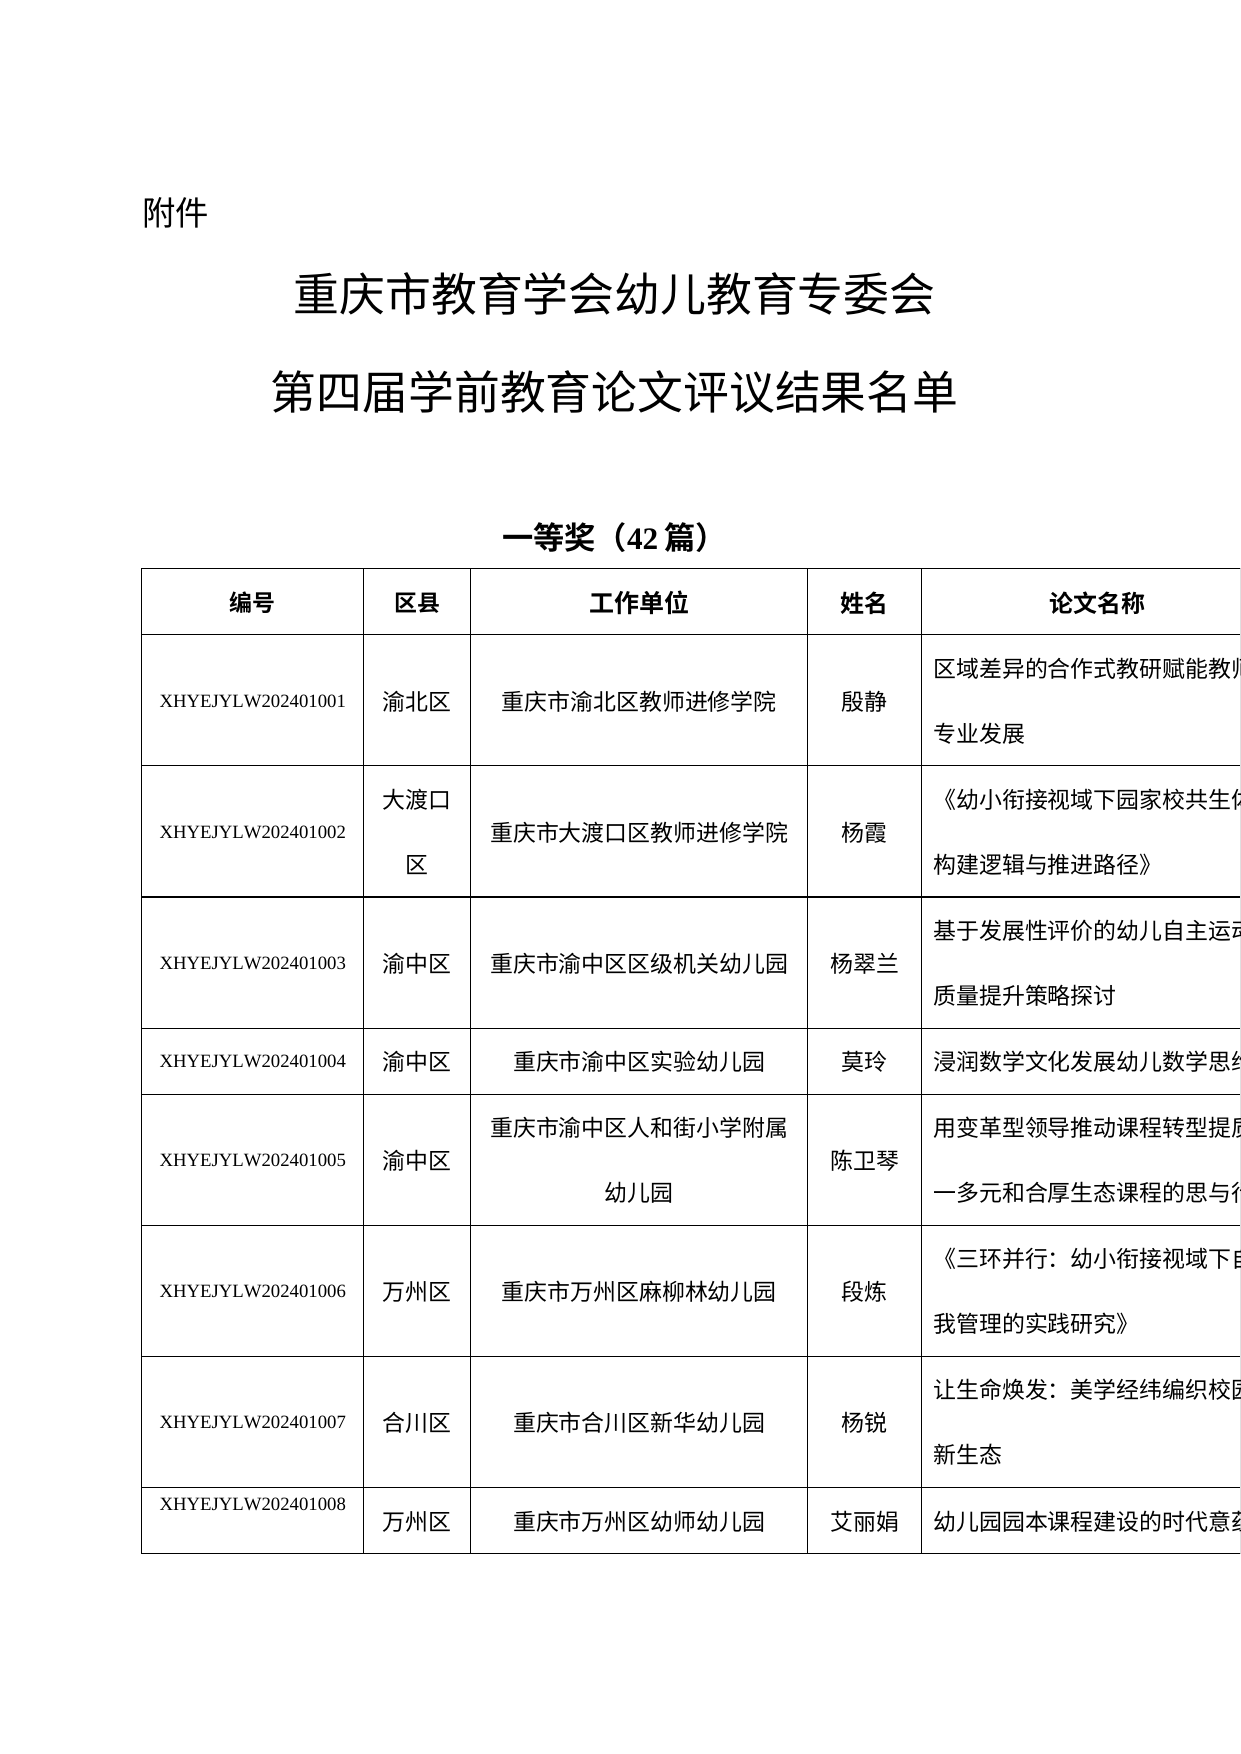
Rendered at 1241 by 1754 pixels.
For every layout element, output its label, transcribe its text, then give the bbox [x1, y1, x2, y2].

table_cell 渝北区 [364, 635, 470, 765]
table_cell 杨翠兰 [808, 898, 921, 1027]
table_cell 重庆市渝中区人和街小学附属幼儿园 [471, 1095, 807, 1224]
table_cell 重庆市渝中区区级机关幼儿园 [471, 898, 807, 1027]
table_cell 渝中区 [364, 898, 470, 1027]
table_cell [142, 635, 363, 765]
table_cell 重庆市万州区麻柳林幼儿园 [471, 1226, 807, 1356]
table_cell 浸润数学文化发展幼儿数学思维 [922, 1029, 1240, 1093]
table_cell 重庆市万州区幼师幼儿园 [471, 1488, 807, 1553]
table_cell 段炼 [808, 1226, 921, 1356]
table_cell 艾丽娟 [808, 1488, 921, 1553]
table_cell 《三环并行：幼小衔接视域下自我管理的实践研究》 [922, 1226, 1240, 1356]
table_cell [142, 1029, 363, 1093]
table_header 论文名称 [922, 569, 1240, 634]
table_cell 重庆市合川区新华幼儿园 [471, 1357, 807, 1487]
table_cell [142, 1488, 363, 1553]
table_cell [142, 898, 363, 1027]
table_cell 合川区 [364, 1357, 470, 1487]
table_cell 杨霞 [808, 766, 921, 896]
table_cell 用变革型领导推动课程转型提质一多元和合厚生态课程的思与行 [922, 1095, 1240, 1224]
table_cell 《幼小衔接视域下园家校共生体构建逻辑与推进路径》 [922, 766, 1240, 896]
table_cell 重庆市渝中区实验幼儿园 [471, 1029, 807, 1093]
table_cell 让生命焕发：美学经纬编织校园新生态 [922, 1357, 1240, 1487]
table_cell 幼儿园园本课程建设的时代意蕴与实践探究 [922, 1488, 1240, 1553]
table_cell 大渡口区 [364, 766, 470, 896]
table_cell 万州区 [364, 1226, 470, 1356]
table_cell 渝中区 [364, 1029, 470, 1093]
table_cell 莫玲 [808, 1029, 921, 1093]
table_cell 基于发展性评价的幼儿自主运动质量提升策略探讨 [922, 898, 1240, 1027]
table_cell 重庆市渝北区教师进修学院 [471, 635, 807, 765]
text 附件 [142, 178, 1087, 243]
table_cell 万州区 [364, 1488, 470, 1553]
table_header 姓名 [808, 569, 921, 634]
table_cell 重庆市大渡口区教师进修学院 [471, 766, 807, 896]
table_cell 区域差异的合作式教研赋能教师专业发展 [922, 635, 1240, 765]
table_cell [142, 1226, 363, 1356]
text 重庆市教育学会幼儿教育专委会 [142, 243, 1087, 341]
text 一等奖（42篇） [142, 503, 1087, 568]
text 第四届学前教育论文评议结果名单 [142, 341, 1087, 438]
table_cell 杨锐 [808, 1357, 921, 1487]
table_cell [142, 766, 363, 896]
table_cell 渝中区 [364, 1095, 470, 1224]
table_cell [142, 1357, 363, 1487]
table_cell [142, 1095, 363, 1224]
table_cell 殷静 [808, 635, 921, 765]
table_header 编号 [142, 569, 363, 634]
table_cell 陈卫琴 [808, 1095, 921, 1224]
table_header 区县 [364, 569, 470, 634]
table_header 工作单位 [471, 569, 807, 634]
